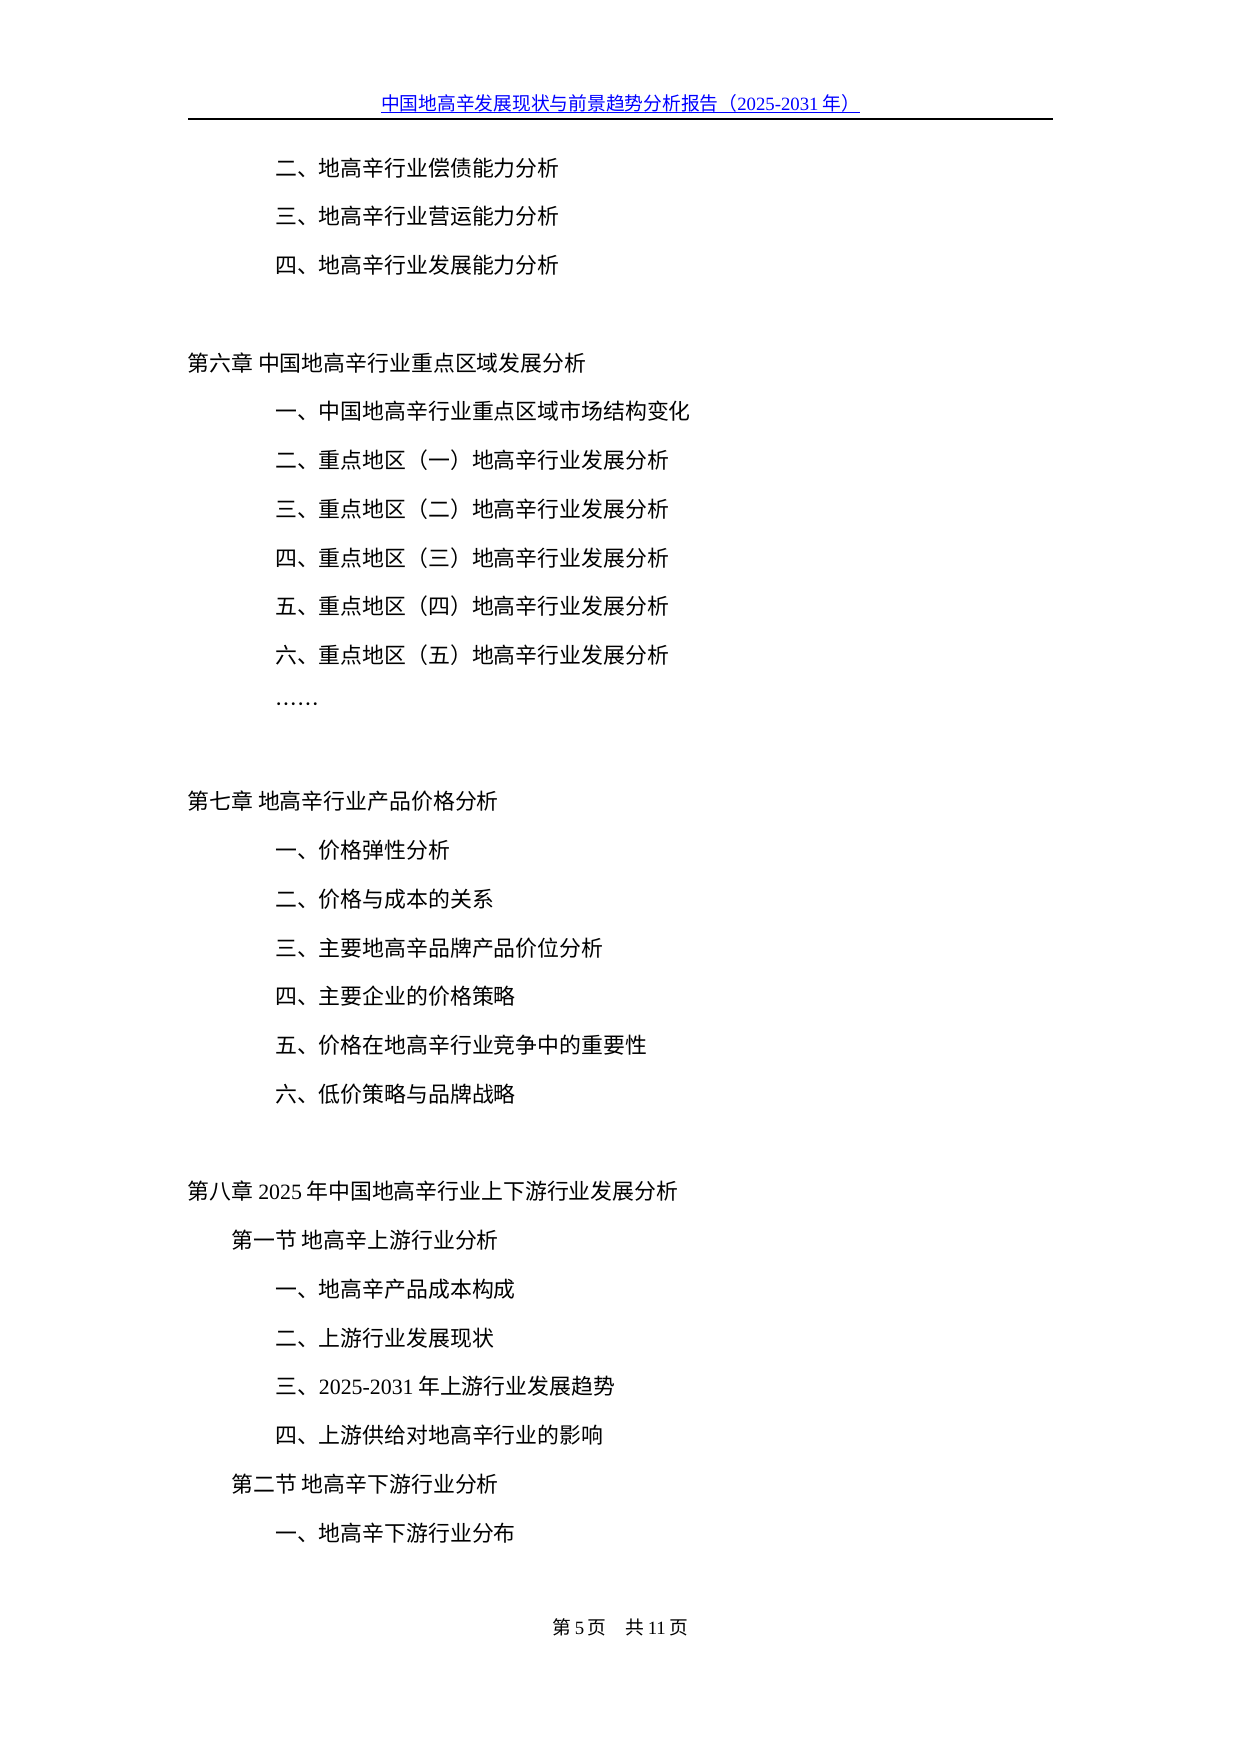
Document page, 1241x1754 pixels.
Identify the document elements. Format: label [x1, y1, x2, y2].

text [187, 150, 1053, 1548]
